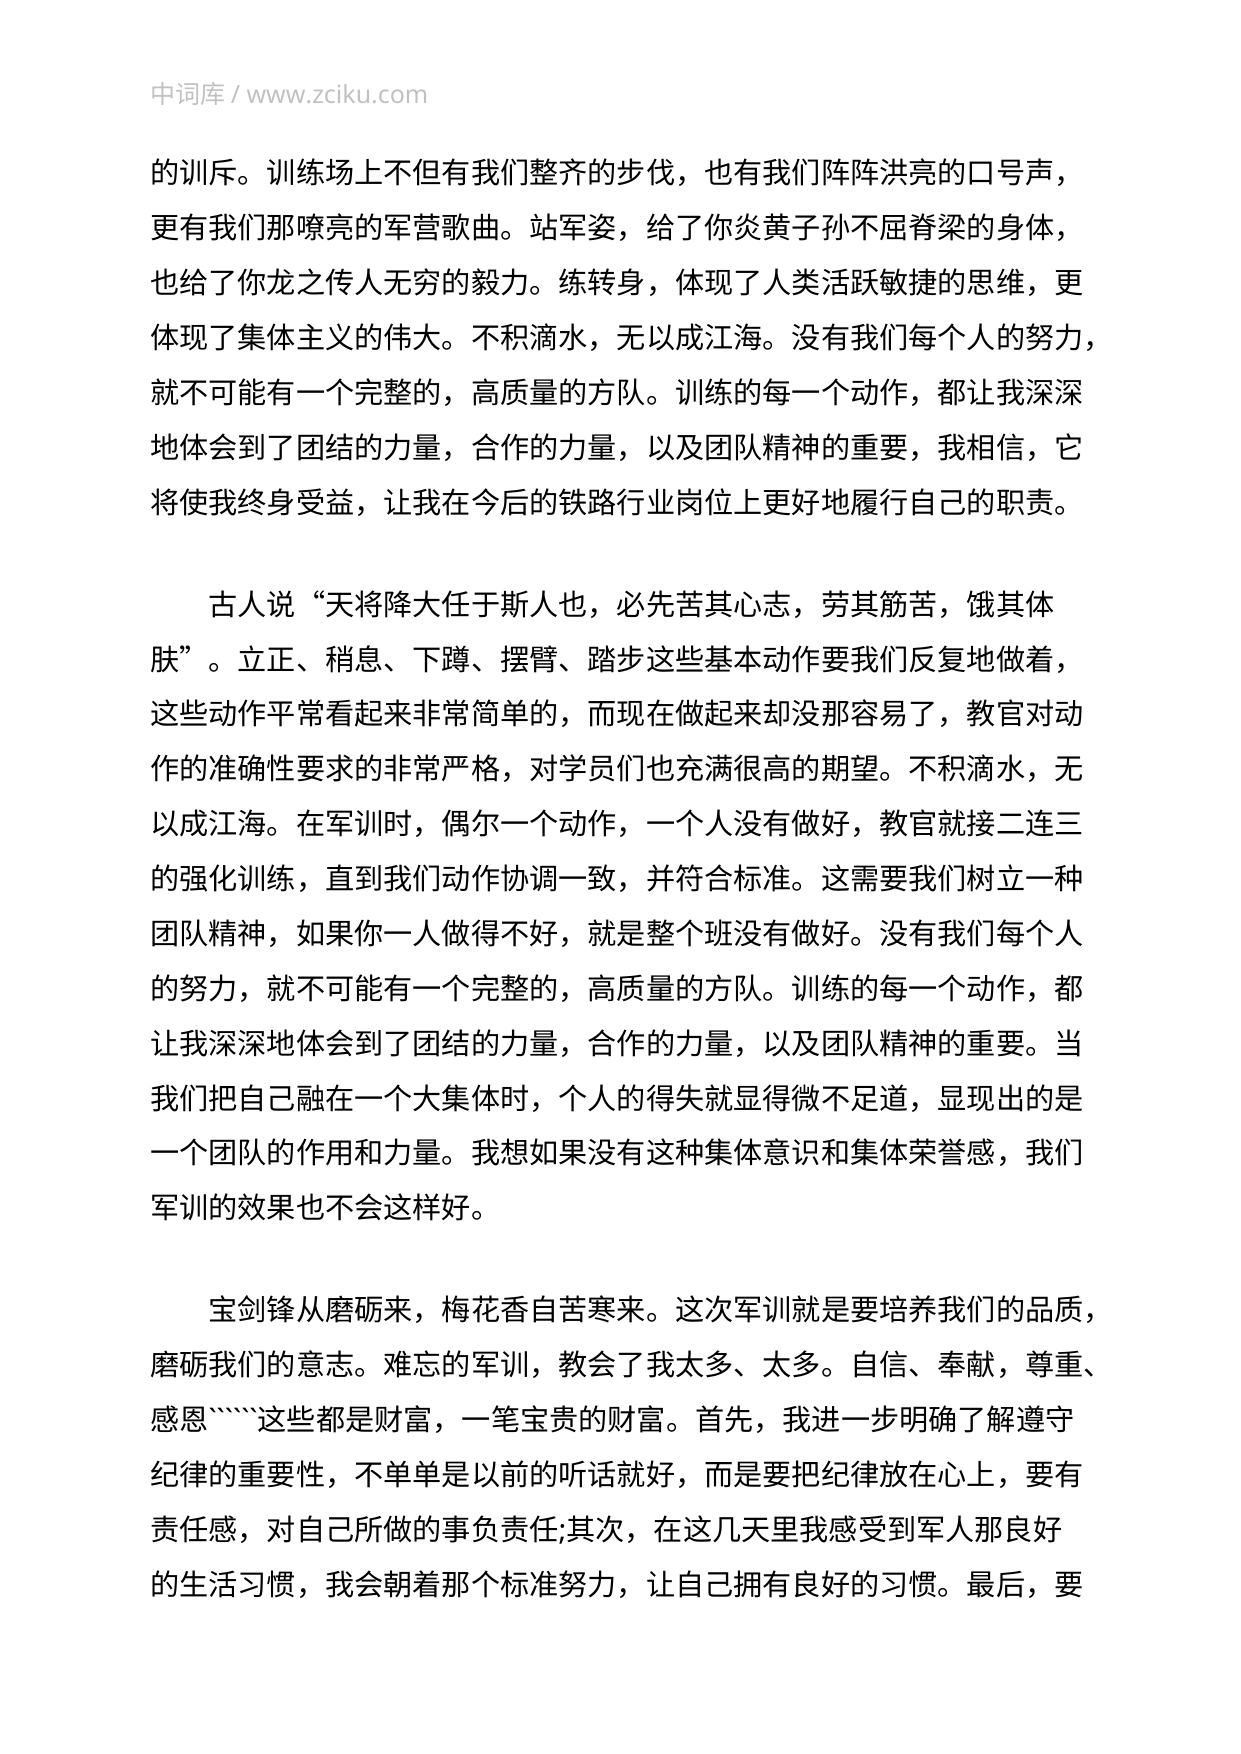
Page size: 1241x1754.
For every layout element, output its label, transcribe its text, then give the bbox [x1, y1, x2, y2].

text 古人说“天将降大任于斯人也，必先苦其心志，劳其筋苦，饿其体肤”。立正、稍息、下蹲、摆臂、踏步这些基本动作要我们反复地做着，这些动作平常看起来非常简单的，而现在做起来却没那容易了，教官对动作的准确性要求的非常严格，对学员们也充满很高的期望。不积滴水，无以成江海。在军训时，偶尔一个动作，一个人没有做好，教官就接二连三的强化训练，直到我们动作协调一致，并符合标准。这需要我们树立一种团队精神，如果你一人做得不好，就是整个班没有做好。没有我们每个人的努力，就不可能有一个完整的，高质量的方队。训练的每一个动作，都让我深深地体会到了团结的力量，合作的力量，以及团队精神的重要。当我们把自己融在一个大集体时，个人的得失就显得微不足道，显现出的是一个团队的作用和力量。我想如果没有这种集体意识和集体荣誉感，我们军训的效果也不会这样好。 [150, 581, 1090, 1227]
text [150, 150, 1090, 522]
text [150, 1287, 1090, 1604]
